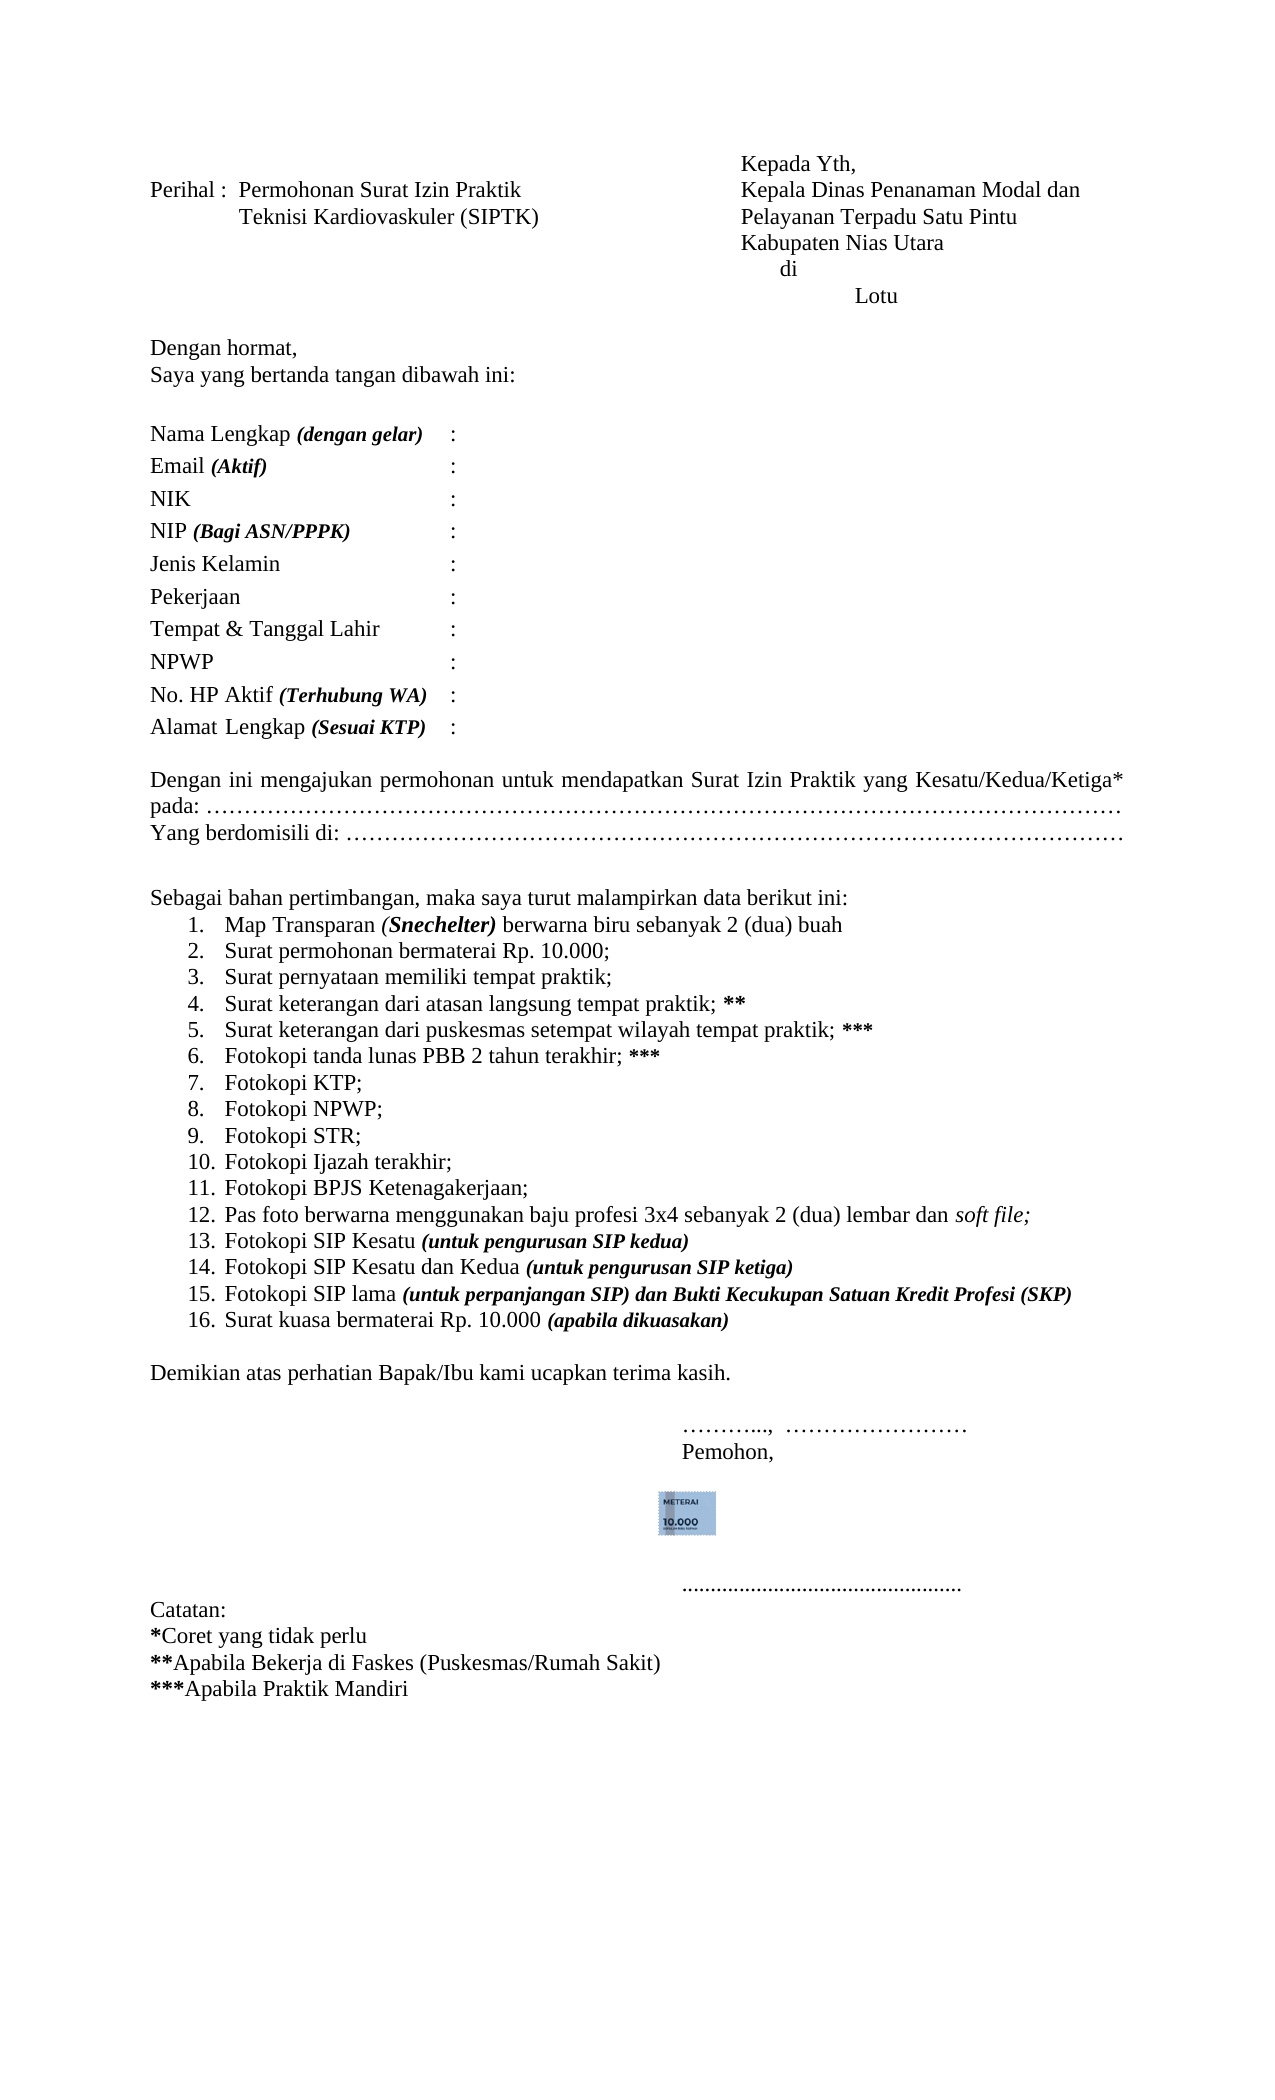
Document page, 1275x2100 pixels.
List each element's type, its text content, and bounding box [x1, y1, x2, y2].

text NIK : [150, 485, 1125, 511]
text **Apabila Bekerja di Faskes (Puskesmas/Rumah Sakit) [150, 1649, 1125, 1675]
list Fotokopi KTP; [187, 1069, 1125, 1095]
list Fotokopi SIP Kesatu (untuk pengurusan SIP kedua) [187, 1227, 1125, 1253]
text Teknisi Kardiovaskuler (SIPTK) Pelayanan Terpadu Satu Pintu [150, 203, 1125, 229]
text ................................................. [150, 1570, 1125, 1596]
list Surat keterangan dari atasan langsung tempat praktik; ** [187, 990, 1125, 1016]
text ………..., …………………… [150, 1412, 1125, 1438]
list Fotokopi NPWP; [187, 1095, 1125, 1122]
text Nama Lengkap (dengan gelar) : [150, 420, 1125, 446]
text Sebagai bahan pertimbangan, maka saya turut malampirkan data berikut ini: [150, 884, 1125, 911]
text Lotu [264, 282, 1125, 308]
list Fotokopi SIP Kesatu dan Kedua (untuk pengurusan SIP ketiga) [187, 1253, 1125, 1280]
list Fotokopi Ijazah terakhir; [187, 1148, 1125, 1174]
list Map Transparan (Snechelter) berwarna biru sebanyak 2 (dua) buah [187, 911, 1125, 937]
list Fotokopi tanda lunas PBB 2 tahun terakhir; *** [187, 1043, 1125, 1069]
text Tempat & Tanggal Lahir : [150, 615, 1125, 642]
text Dengan hormat, [150, 334, 1125, 361]
list Surat pernyataan memiliki tempat praktik; [187, 963, 1125, 990]
text Kabupaten Nias Utara [150, 229, 1125, 255]
text NIP (Bagi ASN/PPPK) : [150, 518, 1125, 544]
text Pekerjaan : [150, 583, 1125, 609]
list Fotokopi BPJS Ketenagakerjaan; [187, 1174, 1125, 1201]
text NPWP : [150, 648, 1125, 674]
text Dengan ini mengajukan permohonan untuk mendapatkan Surat Izin Praktik yang Kesatu/Kedua/Ketiga* pada: ………………………………………………………………………………………………………… [150, 766, 1125, 819]
text ***Apabila Praktik Mandiri [150, 1675, 1125, 1701]
text Jenis Kelamin : [150, 550, 1125, 577]
list Pas foto berwarna menggunakan baju profesi 3x4 sebanyak 2 (dua) lembar dan soft file; [187, 1201, 1125, 1227]
text Alamat Lengkap (Sesuai KTP) : [150, 713, 1125, 739]
text Yang berdomisili di: ………………………………………………………………………………………… [150, 819, 1125, 845]
list Fotokopi STR; [187, 1122, 1125, 1148]
list Surat permohonan bermaterai Rp. 10.000; [187, 937, 1125, 963]
list Surat keterangan dari puskesmas setempat wilayah tempat praktik; *** [187, 1016, 1125, 1043]
text No. HP Aktif (Terhubung WA) : [150, 681, 1125, 707]
list Surat kuasa bermaterai Rp. 10.000 (apabila dikuasakan) [187, 1306, 1125, 1332]
picture [657, 1491, 717, 1536]
text Demikian atas perhatian Bapak/Ibu kami ucapkan terima kasih. [150, 1359, 1125, 1385]
text *Coret yang tidak perlu [150, 1622, 1125, 1649]
text Saya yang bertanda tangan dibawah ini: [150, 361, 1125, 387]
list Fotokopi SIP lama (untuk perpanjangan SIP) dan Bukti Kecukupan Satuan Kredit Profesi (SKP) [187, 1280, 1125, 1306]
text Pemohon, [150, 1438, 1125, 1464]
text Kepada Yth, [150, 150, 1125, 176]
text di [189, 255, 1125, 282]
text Perihal : Permohonan Surat Izin Praktik Kepala Dinas Penanaman Modal dan [150, 176, 1125, 203]
text Catatan: [150, 1596, 1125, 1622]
text Email (Aktif) : [150, 452, 1125, 479]
